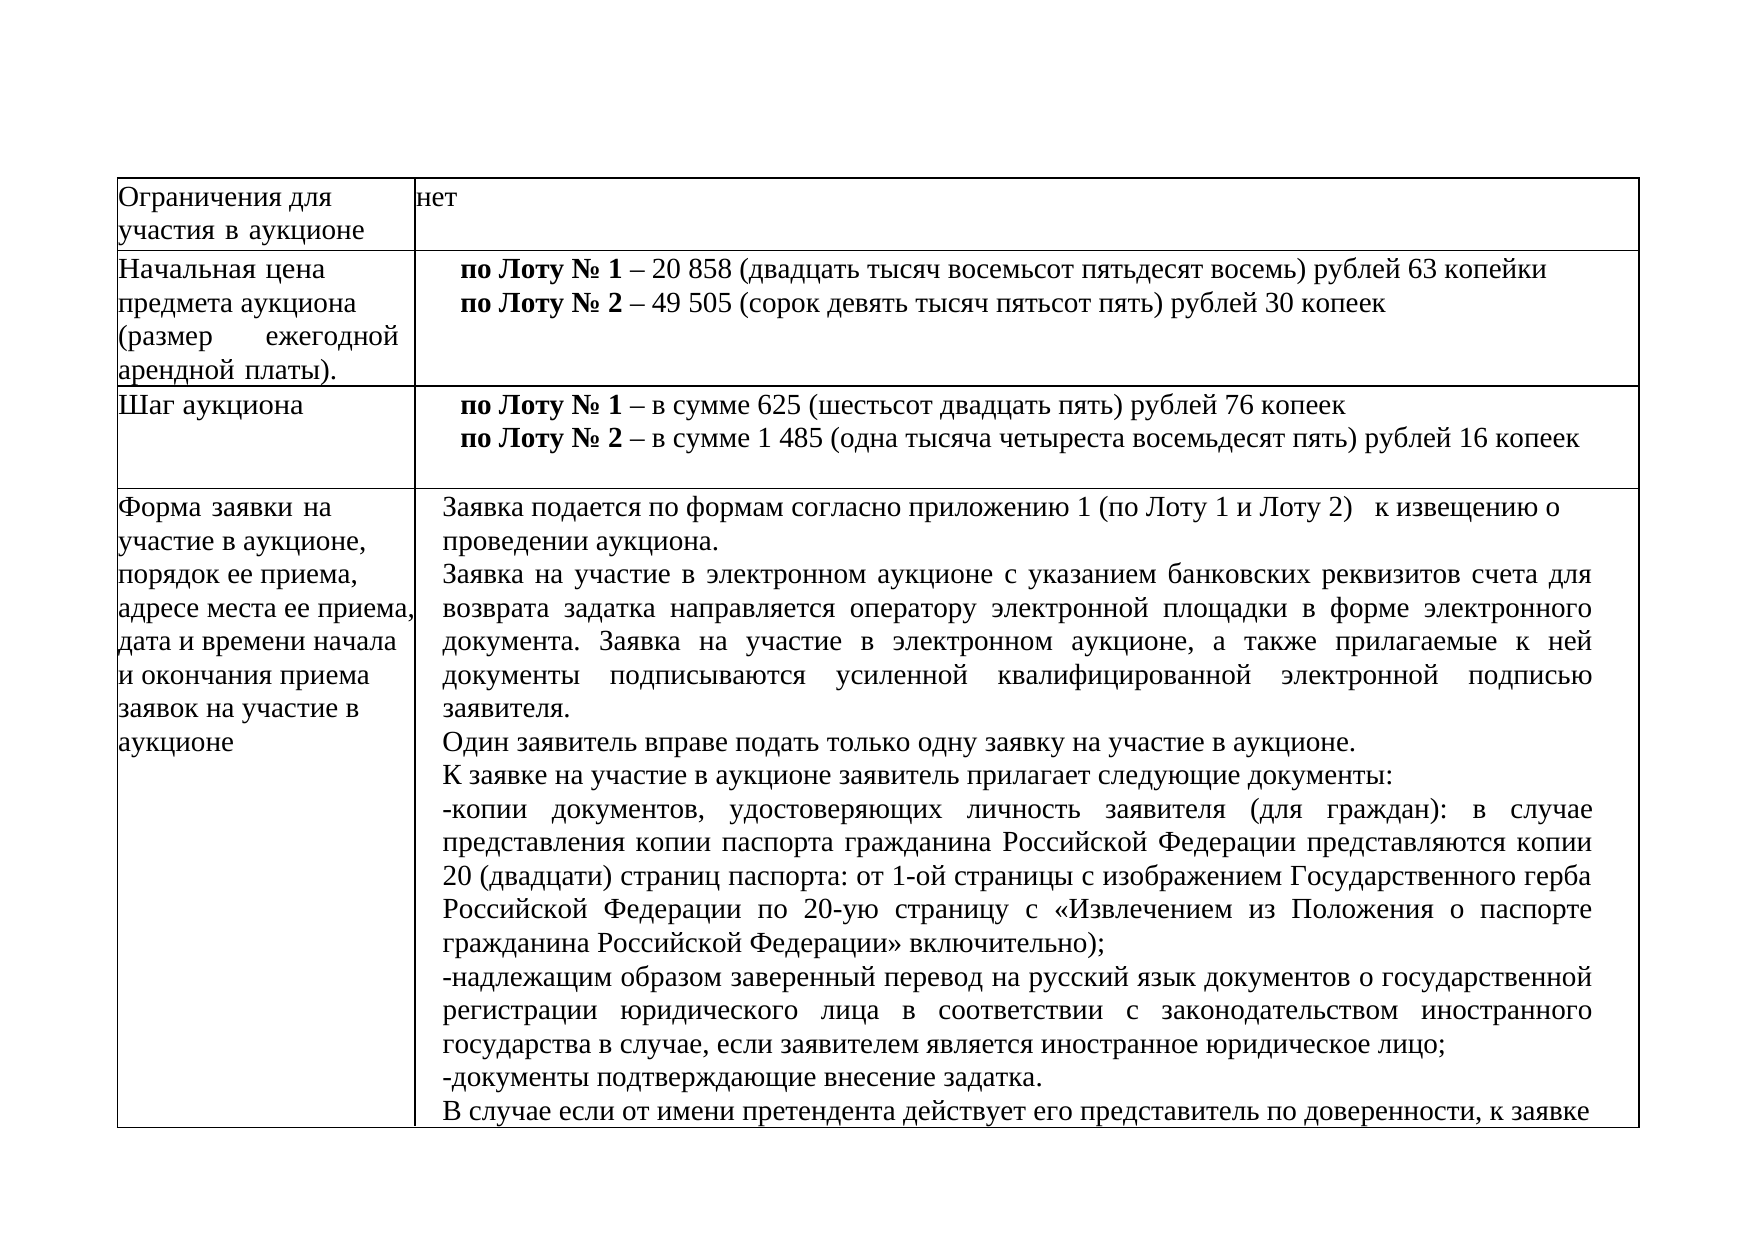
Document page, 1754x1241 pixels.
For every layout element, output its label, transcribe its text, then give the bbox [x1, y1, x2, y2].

table_cell Ограничения для участия в аукционе [118, 179, 414, 249]
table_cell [118, 489, 414, 1126]
table_cell нет [416, 179, 1638, 249]
table_cell Шаг аукциона [118, 387, 414, 487]
table_cell Начальная цена предмета аукциона (размер ежегодной арендной платы). [118, 251, 414, 385]
table_cell по Лоту № 1 – 20 858 (двадцать тысяч восемьсот пятьдесят восемь) рублей 63 копейки по Лоту № 2 – 49 505 (сорок девять тысяч пятьсот пять) рублей 30 копеек [416, 251, 1638, 385]
table_cell по Лоту № 1 – в сумме 625 (шестьсот двадцать пять) рублей 76 копеек по Лоту № 2 – в сумме 1 485 (одна тысяча четыреста восемьдесят пять) рублей 16 копеек [416, 387, 1638, 487]
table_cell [416, 489, 1638, 1126]
